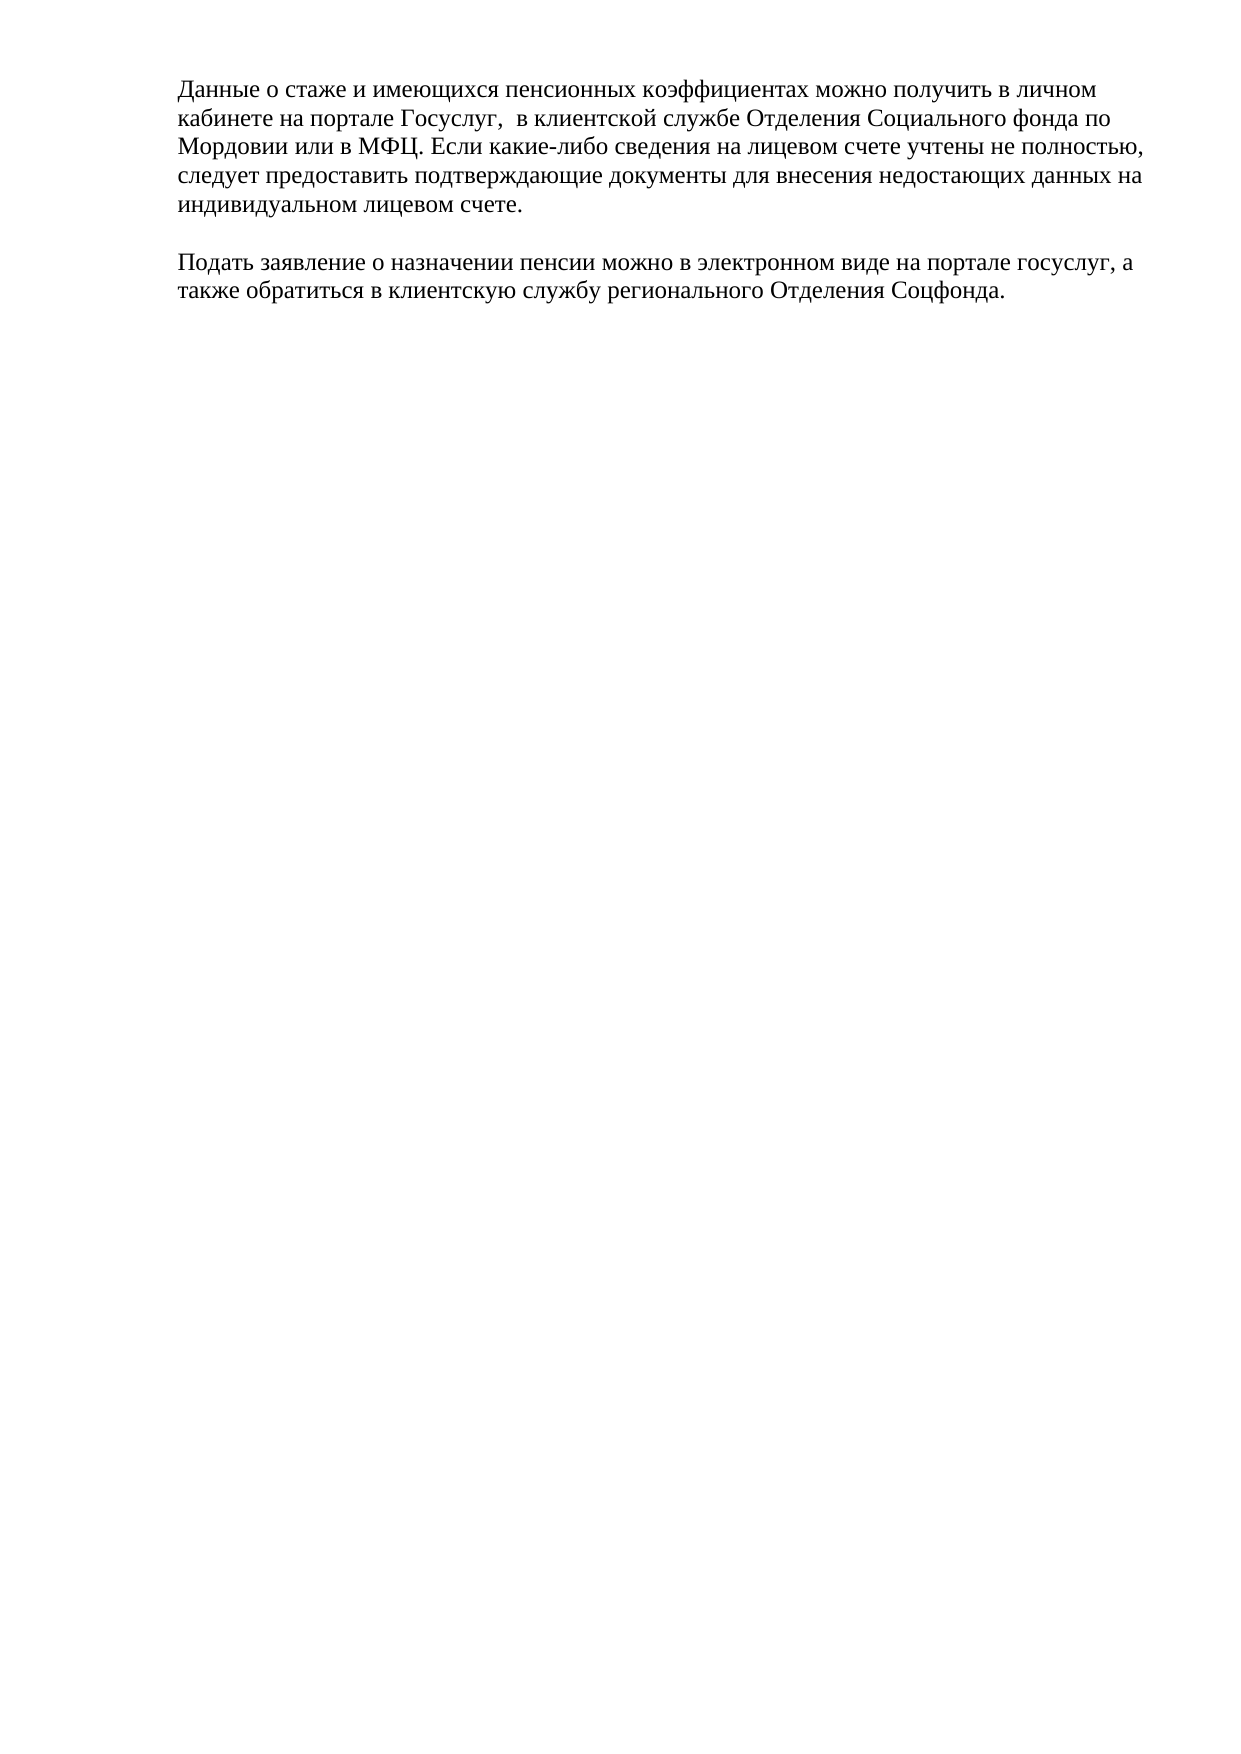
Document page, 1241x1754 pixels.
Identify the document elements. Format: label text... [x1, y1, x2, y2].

text Подать заявление о назначении пенсии можно в электронном виде на портале госуслуг, а также обратиться в клиентскую службу регионального Отделения Соцфонда. [177, 247, 1152, 304]
text Данные о стаже и имеющихся пенсионных коэффициентах можно получить в личном кабинете на портале Госуслуг, в клиентской службе Отделения Социального фонда по Мордовии или в МФЦ. Если какие-либо сведения на лицевом счете учтены не полностью, следует предоставить подтверждающие документы для внесения недостающих данных на индивидуальном лицевом счете. [177, 74, 1152, 218]
